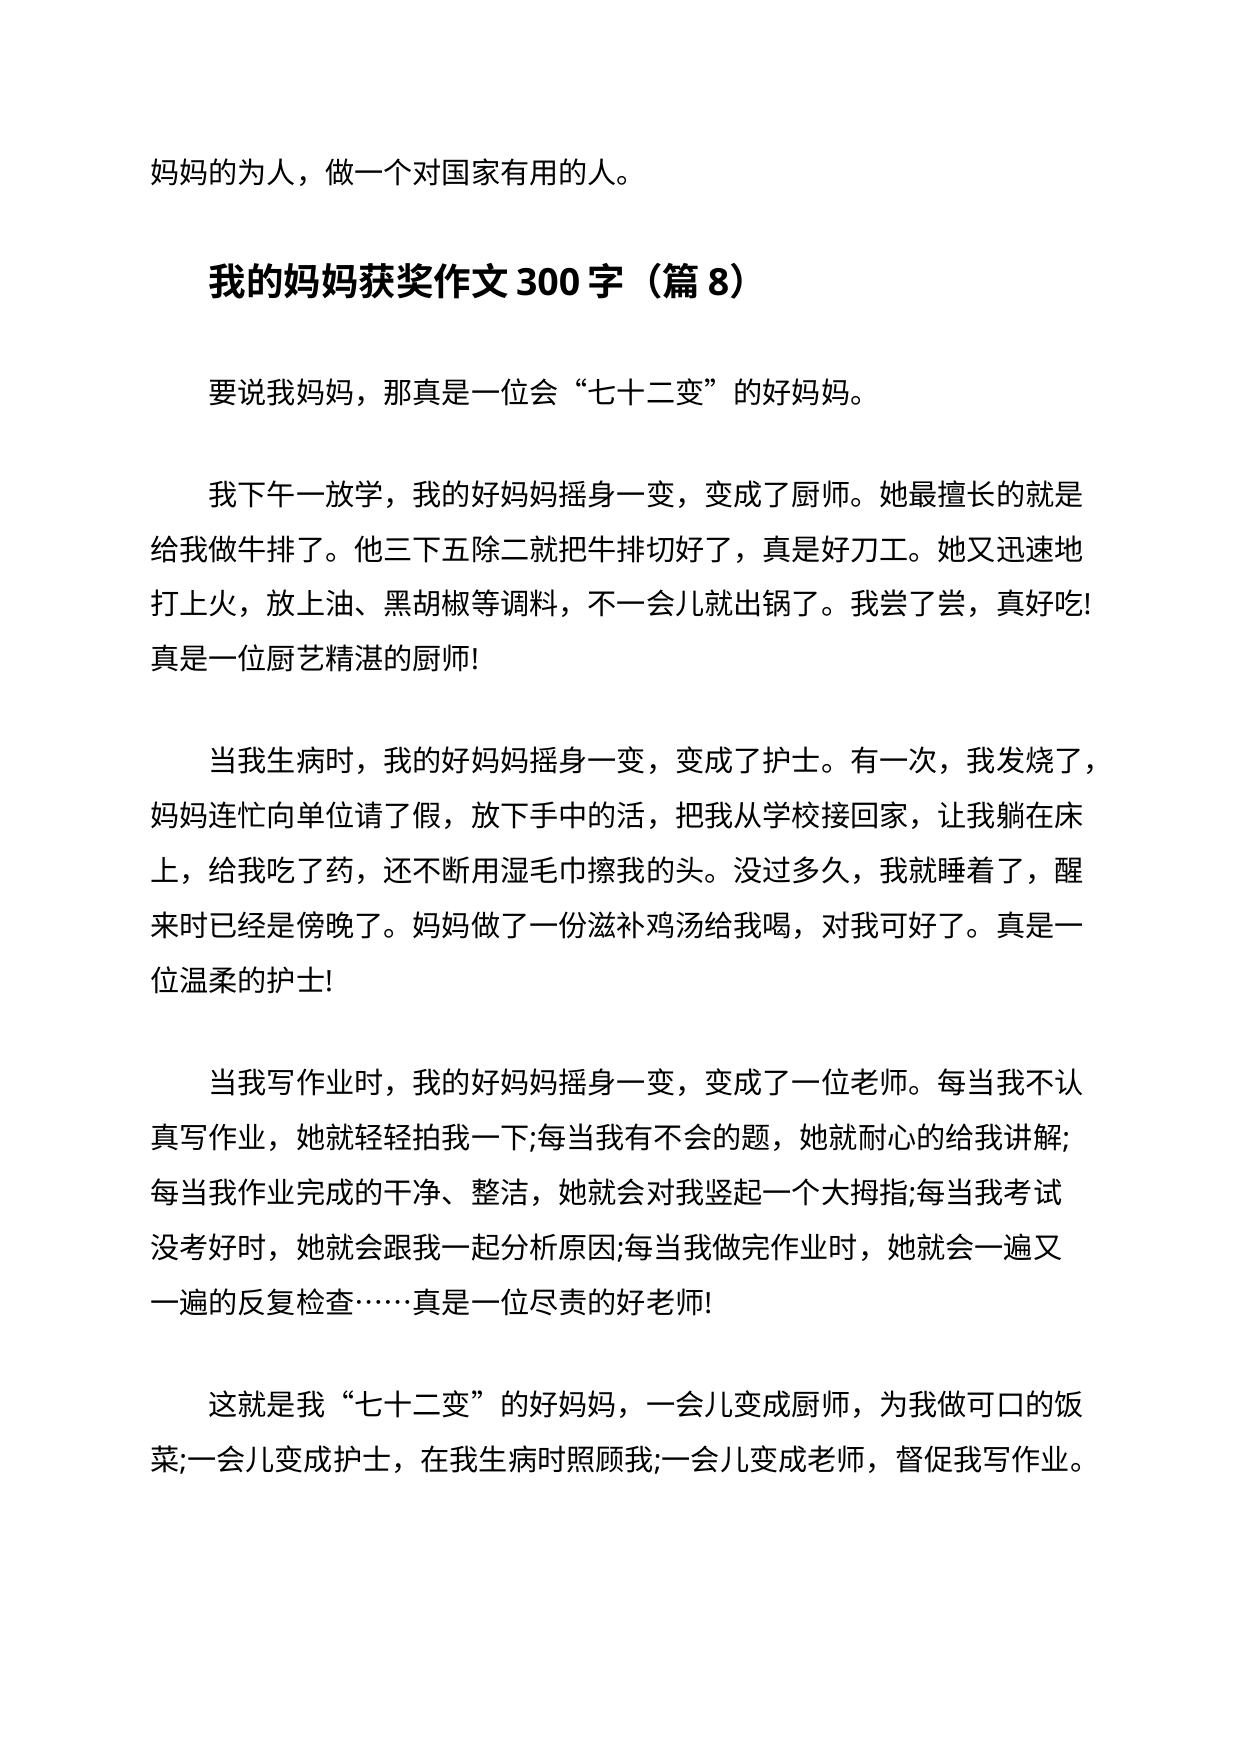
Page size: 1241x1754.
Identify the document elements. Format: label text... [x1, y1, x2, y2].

text 这就是我“七十二变”的好妈妈，一会儿变成厨师，为我做可口的饭菜;一会儿变成护士，在我生病时照顾我;一会儿变成老师，督促我写作业。 [150, 1381, 1090, 1479]
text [150, 150, 1090, 192]
text 我的妈妈获奖作文300字（篇8） [150, 252, 1090, 306]
text 我下午一放学，我的好妈妈摇身一变，变成了厨师。她最擅长的就是给我做牛排了。他三下五除二就把牛排切好了，真是好刀工。她又迅速地打上火，放上油、黑胡椒等调料，不一会儿就出锅了。我尝了尝，真好吃!真是一位厨艺精湛的厨师! [150, 471, 1090, 678]
text 当我写作业时，我的好妈妈摇身一变，变成了一位老师。每当我不认真写作业，她就轻轻拍我一下;每当我有不会的题，她就耐心的给我讲解;每当我作业完成的干净、整洁，她就会对我竖起一个大拇指;每当我考试没考好时，她就会跟我一起分析原因;每当我做完作业时，她就会一遍又一遍的反复检查……真是一位尽责的好老师! [150, 1059, 1090, 1322]
text 当我生病时，我的好妈妈摇身一变，变成了护士。有一次，我发烧了，妈妈连忙向单位请了假，放下手中的活，把我从学校接回家，让我躺在床上，给我吃了药，还不断用湿毛巾擦我的头。没过多久，我就睡着了，醒来时已经是傍晚了。妈妈做了一份滋补鸡汤给我喝，对我可好了。真是一位温柔的护士! [150, 738, 1090, 1000]
text 要说我妈妈，那真是一位会“七十二变”的好妈妈。 [150, 369, 1090, 412]
